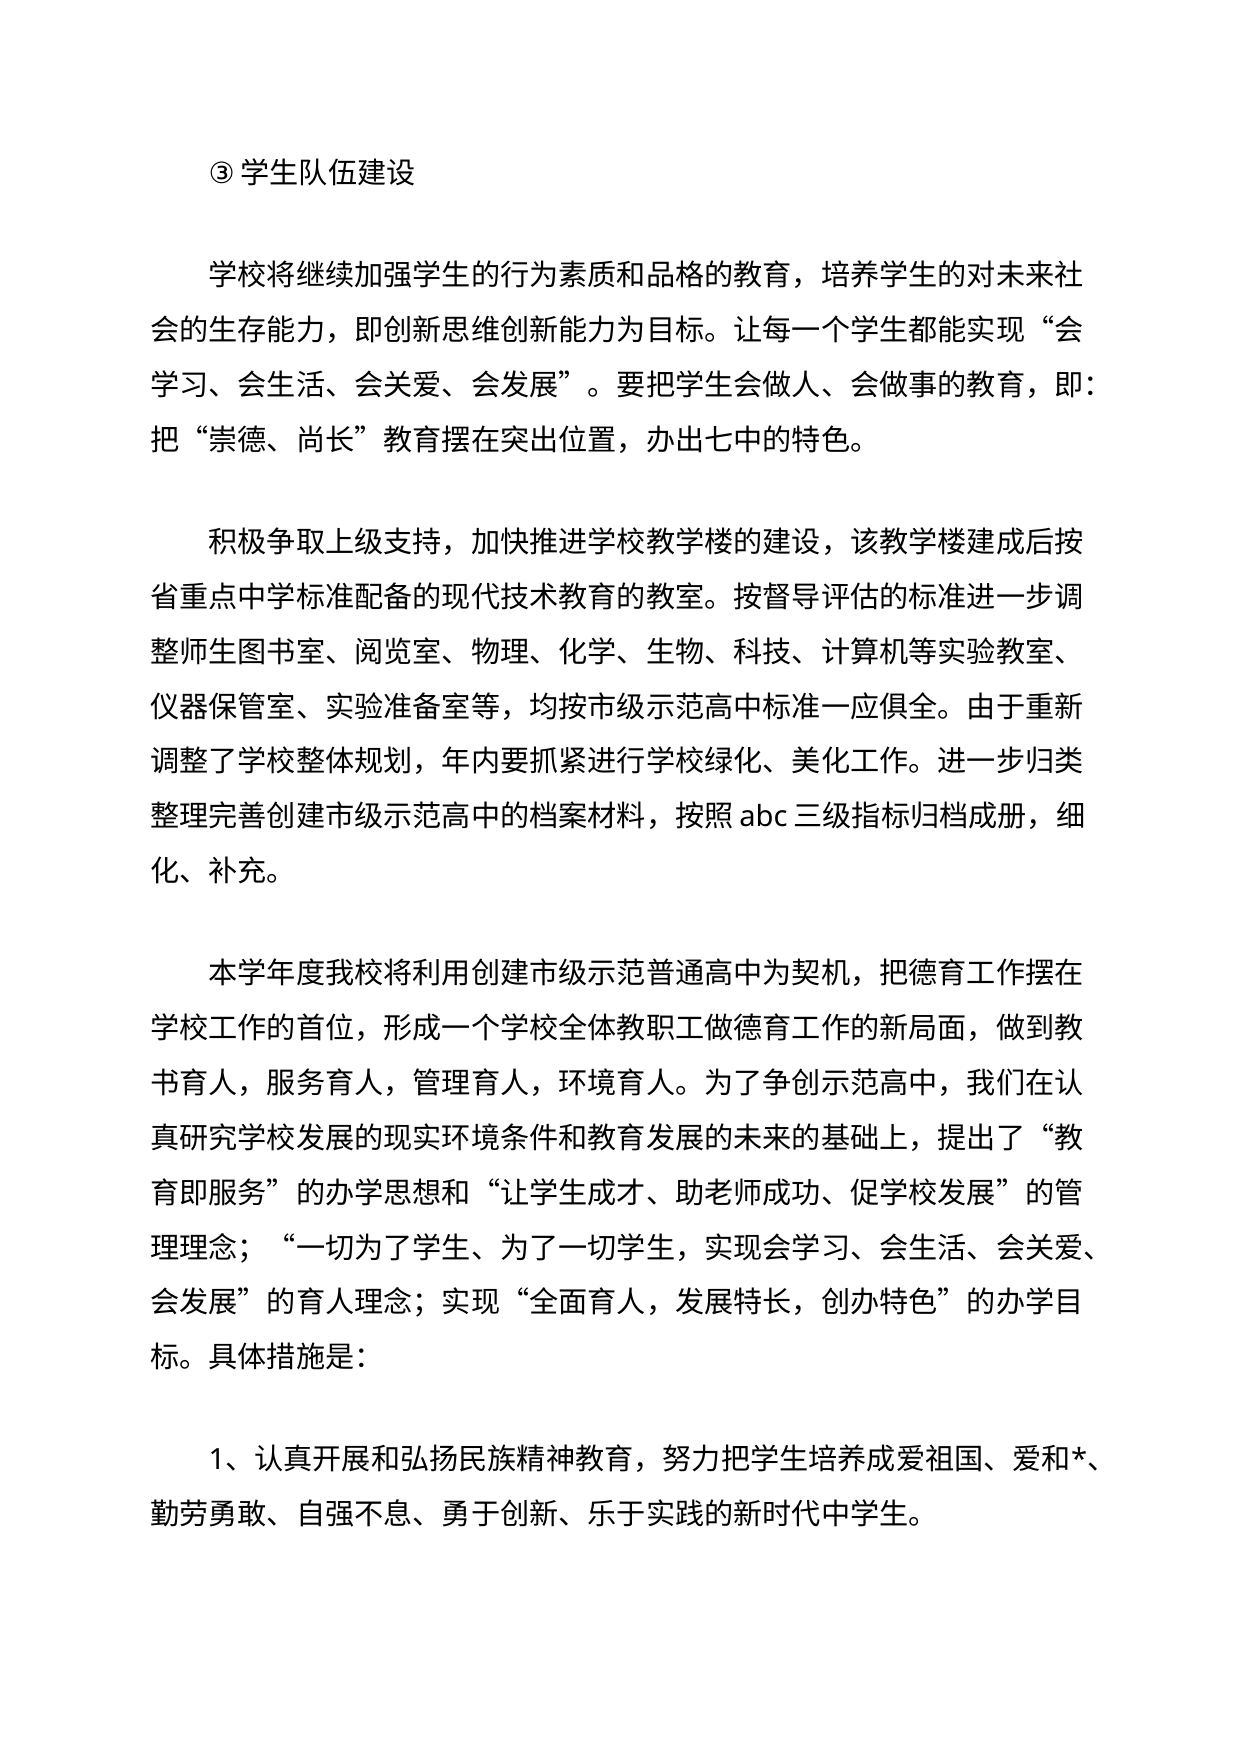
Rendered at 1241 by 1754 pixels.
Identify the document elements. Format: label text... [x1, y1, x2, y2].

text ③学生队伍建设 [150, 150, 1090, 192]
text 学校将继续加强学生的行为素质和品格的教育，培养学生的对未来社会的生存能力，即创新思维创新能力为目标。让每一个学生都能实现“会学习、会生活、会关爱、会发展”。要把学生会做人、会做事的教育，即：把“崇德、尚长”教育摆在突出位置，办出七中的特色。 [150, 252, 1090, 459]
text 1、认真开展和弘扬民族精神教育，努力把学生培养成爱祖国、爱和*、勤劳勇敢、自强不息、勇于创新、乐于实践的新时代中学生。 [150, 1436, 1090, 1533]
text 积极争取上级支持，加快推进学校教学楼的建设，该教学楼建成后按省重点中学标准配备的现代技术教育的教室。按督导评估的标准进一步调整师生图书室、阅览室、物理、化学、生物、科技、计算机等实验教室、仪器保管室、实验准备室等，均按市级示范高中标准一应俱全。由于重新调整了学校整体规划，年内要抓紧进行学校绿化、美化工作。进一步归类整理完善创建市级示范高中的档案材料，按照abc三级指标归档成册，细化、补充。 [150, 518, 1090, 890]
text 本学年度我校将利用创建市级示范普通高中为契机，把德育工作摆在学校工作的首位，形成一个学校全体教职工做德育工作的新局面，做到教书育人，服务育人，管理育人，环境育人。为了争创示范高中，我们在认真研究学校发展的现实环境条件和教育发展的未来的基础上，提出了“教育即服务”的办学思想和“让学生成才、助老师成功、促学校发展”的管理理念；“一切为了学生、为了一切学生，实现会学习、会生活、会关爱、会发展”的育人理念；实现“全面育人，发展特长，创办特色”的办学目标。具体措施是： [150, 950, 1090, 1376]
